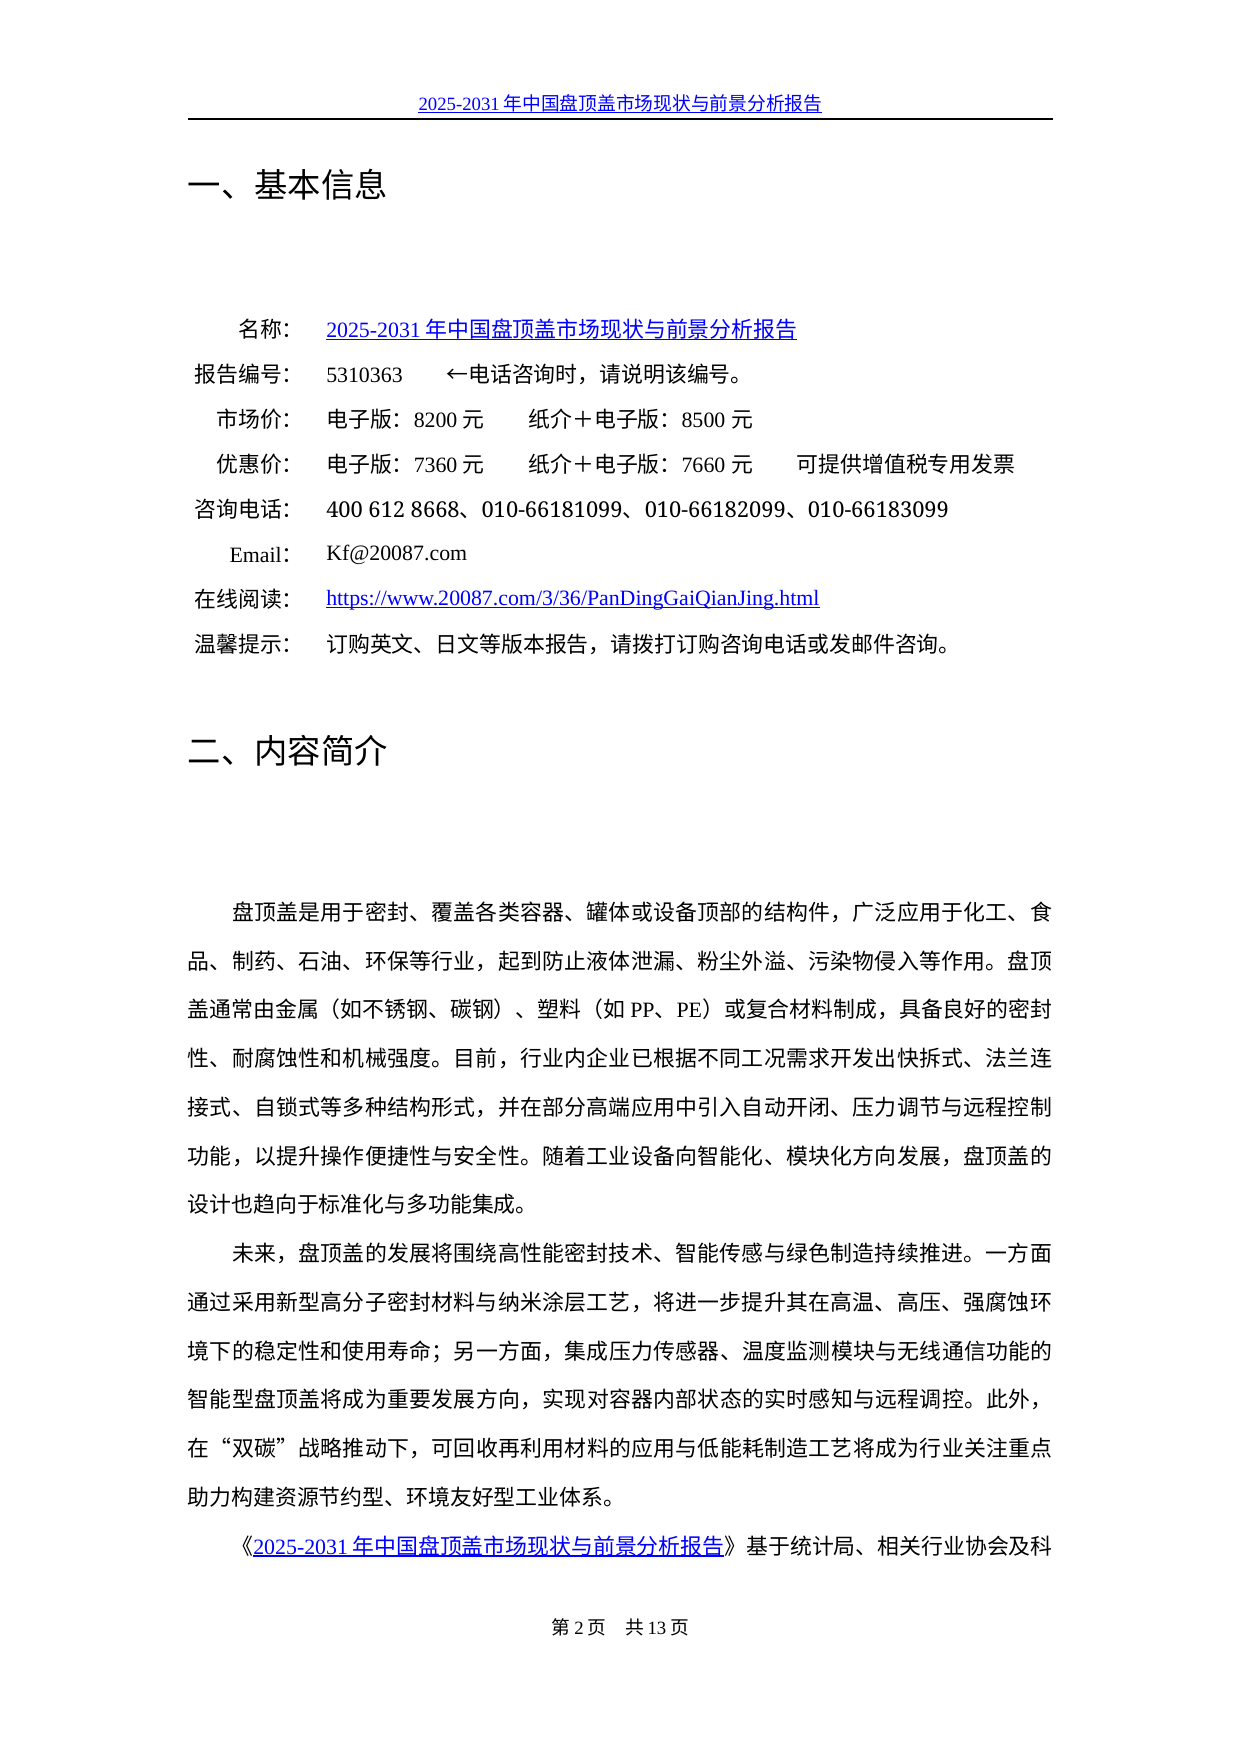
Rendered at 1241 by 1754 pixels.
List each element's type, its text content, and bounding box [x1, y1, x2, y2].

table_cell Kf@20087.com [315, 537, 1073, 582]
title 二、内容简介 [187, 717, 1053, 782]
table_cell 温馨提示： [167, 627, 315, 672]
table_cell 在线阅读： [167, 582, 315, 627]
table_cell 电子版：8200 元 纸介＋电子版：8500 元 [315, 402, 1073, 447]
table_cell 400 612 8668、010-66181099、010-66182099、010-66183099 [315, 492, 1073, 537]
table_cell Email： [167, 537, 315, 582]
table_cell [315, 582, 1073, 627]
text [187, 894, 1053, 1561]
table_cell 咨询电话： [167, 492, 315, 537]
table_header 名称： [167, 312, 315, 357]
table_cell 报告编号： [167, 357, 315, 402]
table_cell 订购英文、日文等版本报告，请拨打订购咨询电话或发邮件咨询。 [315, 627, 1073, 672]
table_cell 优惠价： [167, 447, 315, 492]
title 一、基本信息 [187, 150, 1053, 215]
table_cell 市场价： [167, 402, 315, 447]
table_cell 5310363 ←电话咨询时，请说明该编号。 [315, 357, 1073, 402]
table_header 2025-2031年中国盘顶盖市场现状与前景分析报告 [315, 312, 1073, 357]
table_cell 电子版：7360 元 纸介＋电子版：7660 元 可提供增值税专用发票 [315, 447, 1073, 492]
